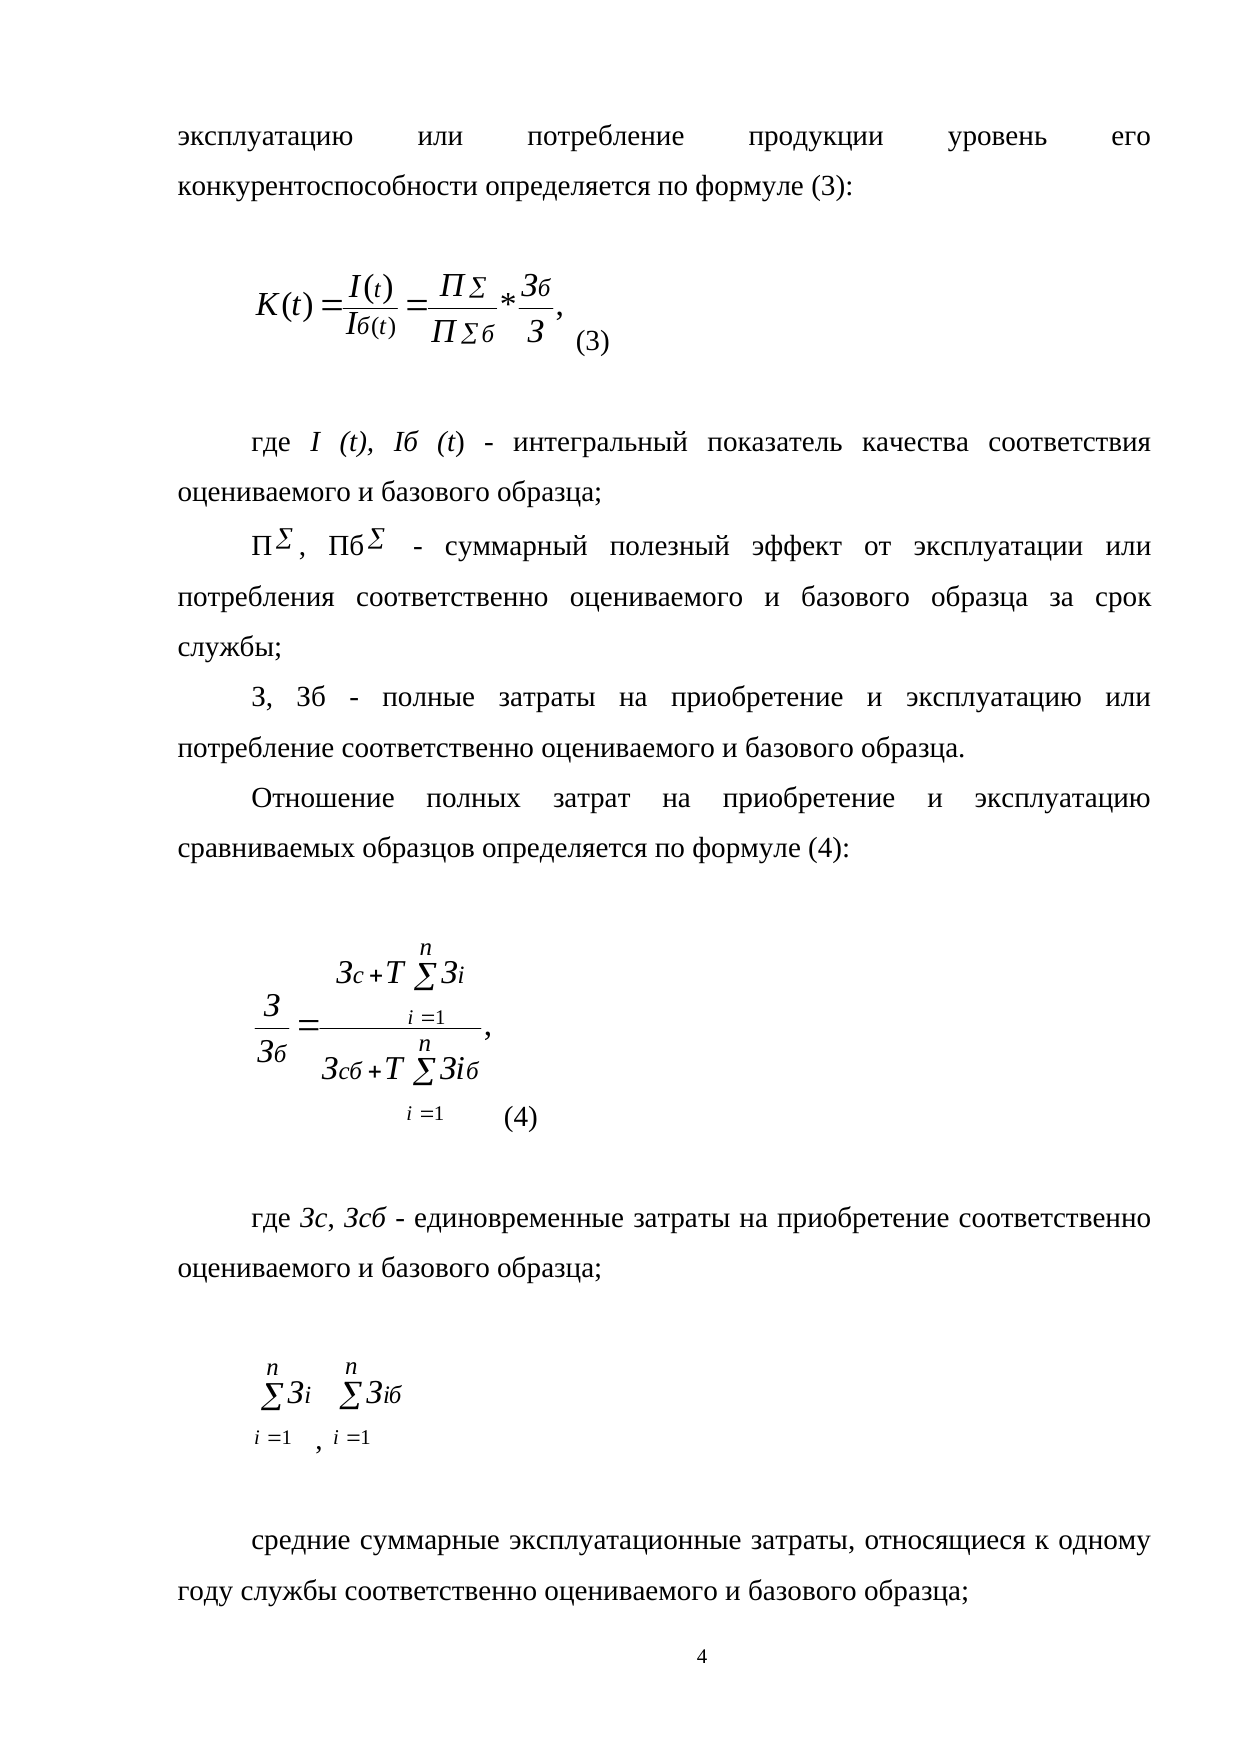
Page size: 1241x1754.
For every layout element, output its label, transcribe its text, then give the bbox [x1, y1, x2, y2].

text (3) [177, 269, 1152, 357]
text П, Пб - суммарный полезный эффект от эксплуатации или потребления соответственно оцениваемого и базового образца за срок службы; [177, 524, 1152, 663]
text З, Зб - полные затраты на приобретение и эксплуатацию или потребление соответственно оцениваемого и базового образца. [177, 679, 1152, 763]
text средние суммарные эксплуатационные затраты, относящиеся к одному году службы соответственно оцениваемого и базового образца; [177, 1522, 1152, 1606]
text где Зс, Зсб - единовременные затраты на приобретение соответственно оцениваемого и базового образца; [177, 1200, 1152, 1283]
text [177, 118, 1152, 202]
text , [177, 1351, 1152, 1455]
text Отношение полных затрат на приобретение и эксплуатацию сравниваемых образцов определяется по формуле (4): [177, 780, 1152, 864]
text где I (t), Iб (t) - интегральный показатель качества соответствия оцениваемого и базового образца; [177, 424, 1152, 508]
text (4) [177, 931, 1152, 1133]
